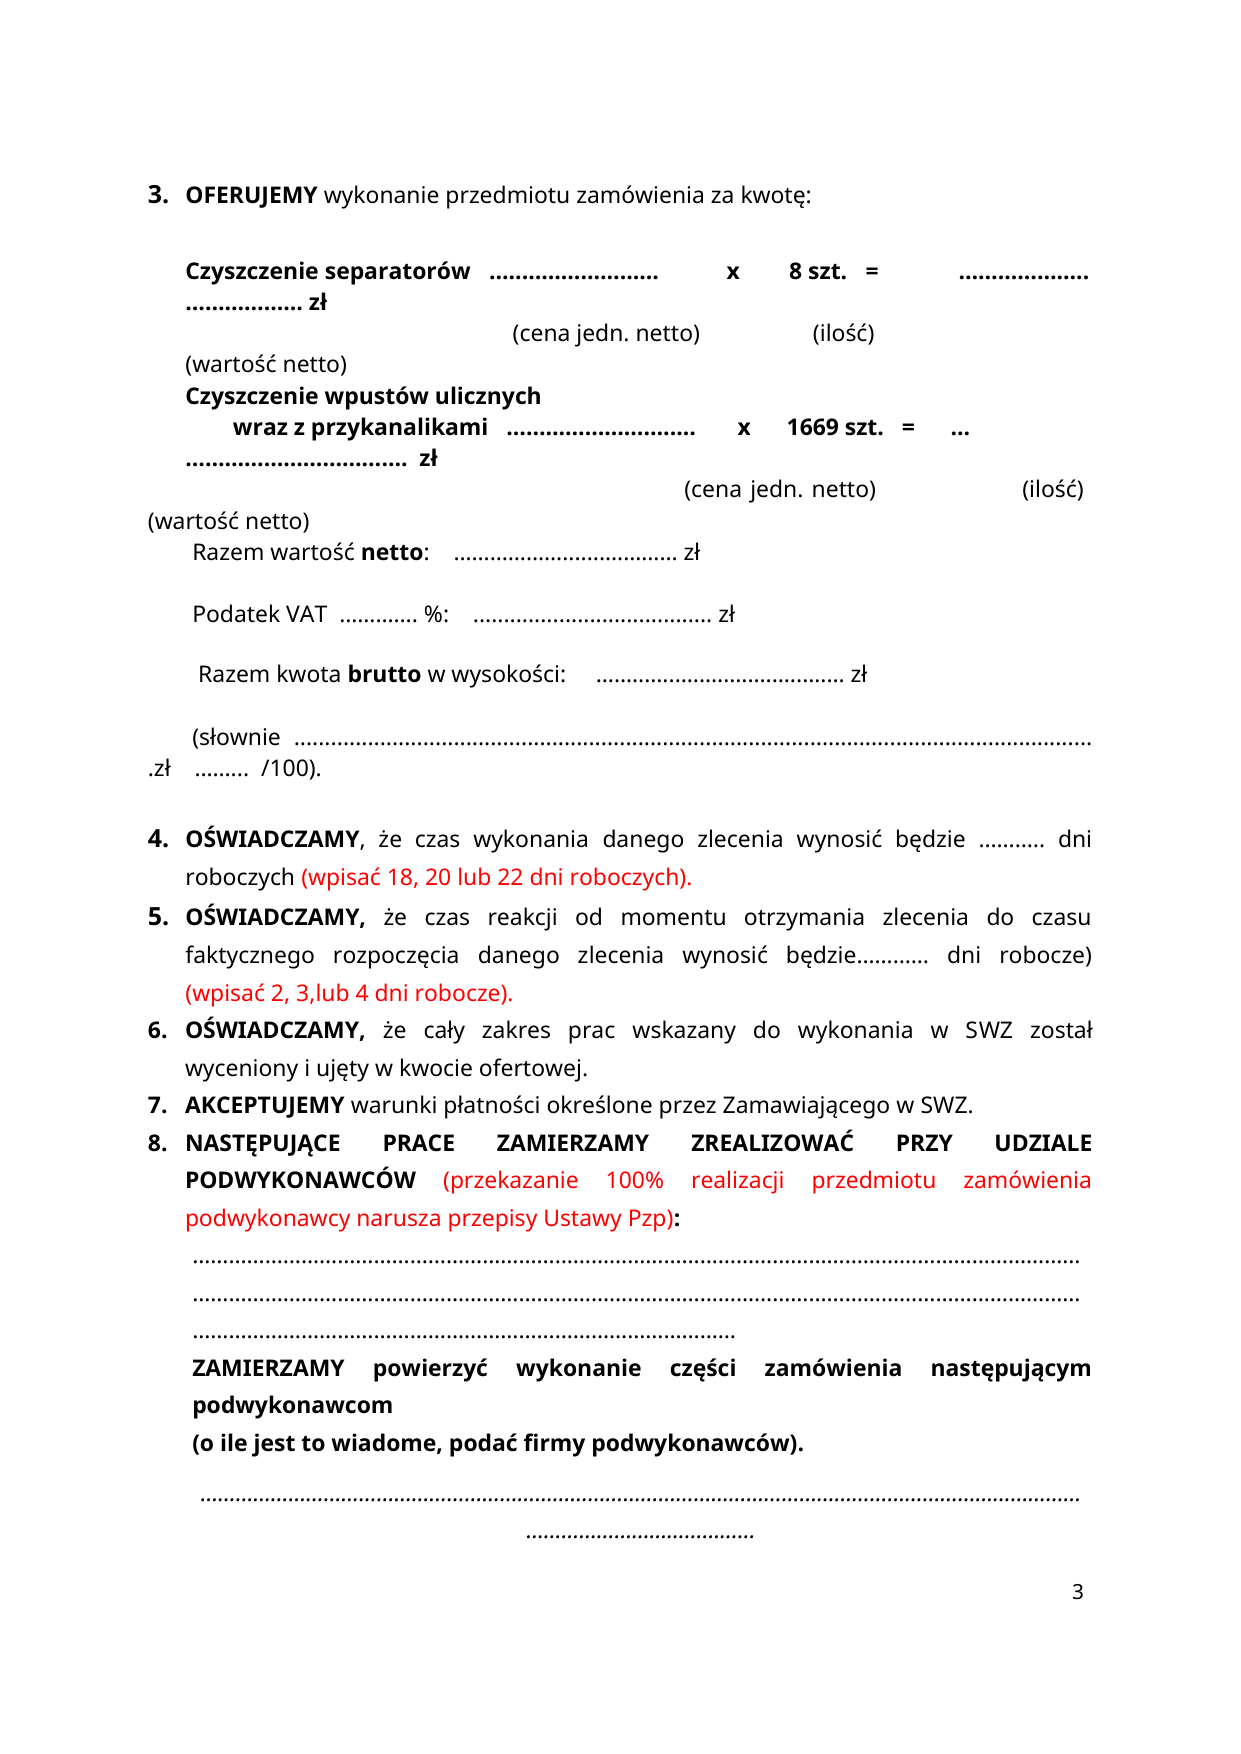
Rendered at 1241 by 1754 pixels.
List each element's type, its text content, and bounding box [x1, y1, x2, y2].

text Razem kwota brutto w wysokości: ……...…..……..……..….….… zł [148, 658, 1093, 690]
list Czyszczenie wpustów ulicznych [185, 380, 1093, 411]
text (słownie ...................................................................................................................................zł ….….. /100). [148, 721, 1093, 783]
list wraz z przykanalikami ……………………..… x 1669 szt. = ...…………………...………. zł [185, 411, 1093, 473]
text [192, 1477, 1093, 1545]
text …………………………………………………………………………………………………………………………………………………………………………………………………………………………………………………………………………………………………………………………………………………… [192, 1239, 1093, 1345]
list OŚWIADCZAMY, że czas wykonania danego zlecenia wynosić będzie ……….. dni roboczych (wpisać 18, 20 lub 22 dni roboczych). [148, 821, 1093, 892]
text (cena jedn. netto) (ilość) (wartość netto) [148, 473, 1093, 536]
list OŚWIADCZAMY, że czas reakcji od momentu otrzymania zlecenia do czasu faktycznego rozpoczęcia danego zlecenia wynosić będzie………… dni robocze) (wpisać 2, 3,lub 4 dni robocze). [148, 899, 1093, 1008]
list OFERUJEMY wykonanie przedmiotu zamówienia za kwotę: [148, 176, 1093, 210]
text 7. AKCEPTUJEMY warunki płatności określone przez Zamawiającego w SWZ. [148, 1089, 1093, 1120]
text Razem wartość netto: ……………….......………… zł [148, 536, 1093, 567]
list (cena jedn. netto) (ilość) (wartość netto) [185, 317, 1093, 380]
text Podatek VAT …………. %: ....................................... zł [148, 598, 1093, 630]
text ZAMIERZAMY powierzyć wykonanie części zamówienia następującym podwykonawcom (o ile jest to wiadome, podać firmy podwykonawców). [192, 1352, 1093, 1458]
text 6. OŚWIADCZAMY, że cały zakres prac wskazany do wykonania w SWZ został wyceniony i ujęty w kwocie ofertowej. [148, 1014, 1093, 1083]
text 8. NASTĘPUJĄCE PRACE ZAMIERZAMY ZREALIZOWAĆ PRZY UDZIALE PODWYKONAWCÓW (przekazanie 100% realizacji przedmiotu zamówienia podwykonawcy narusza przepisy Ustawy Pzp): [148, 1127, 1093, 1233]
list Czyszczenie separatorów …..………………… x 8 szt. = ……...………..…………...… zł [185, 255, 1093, 317]
